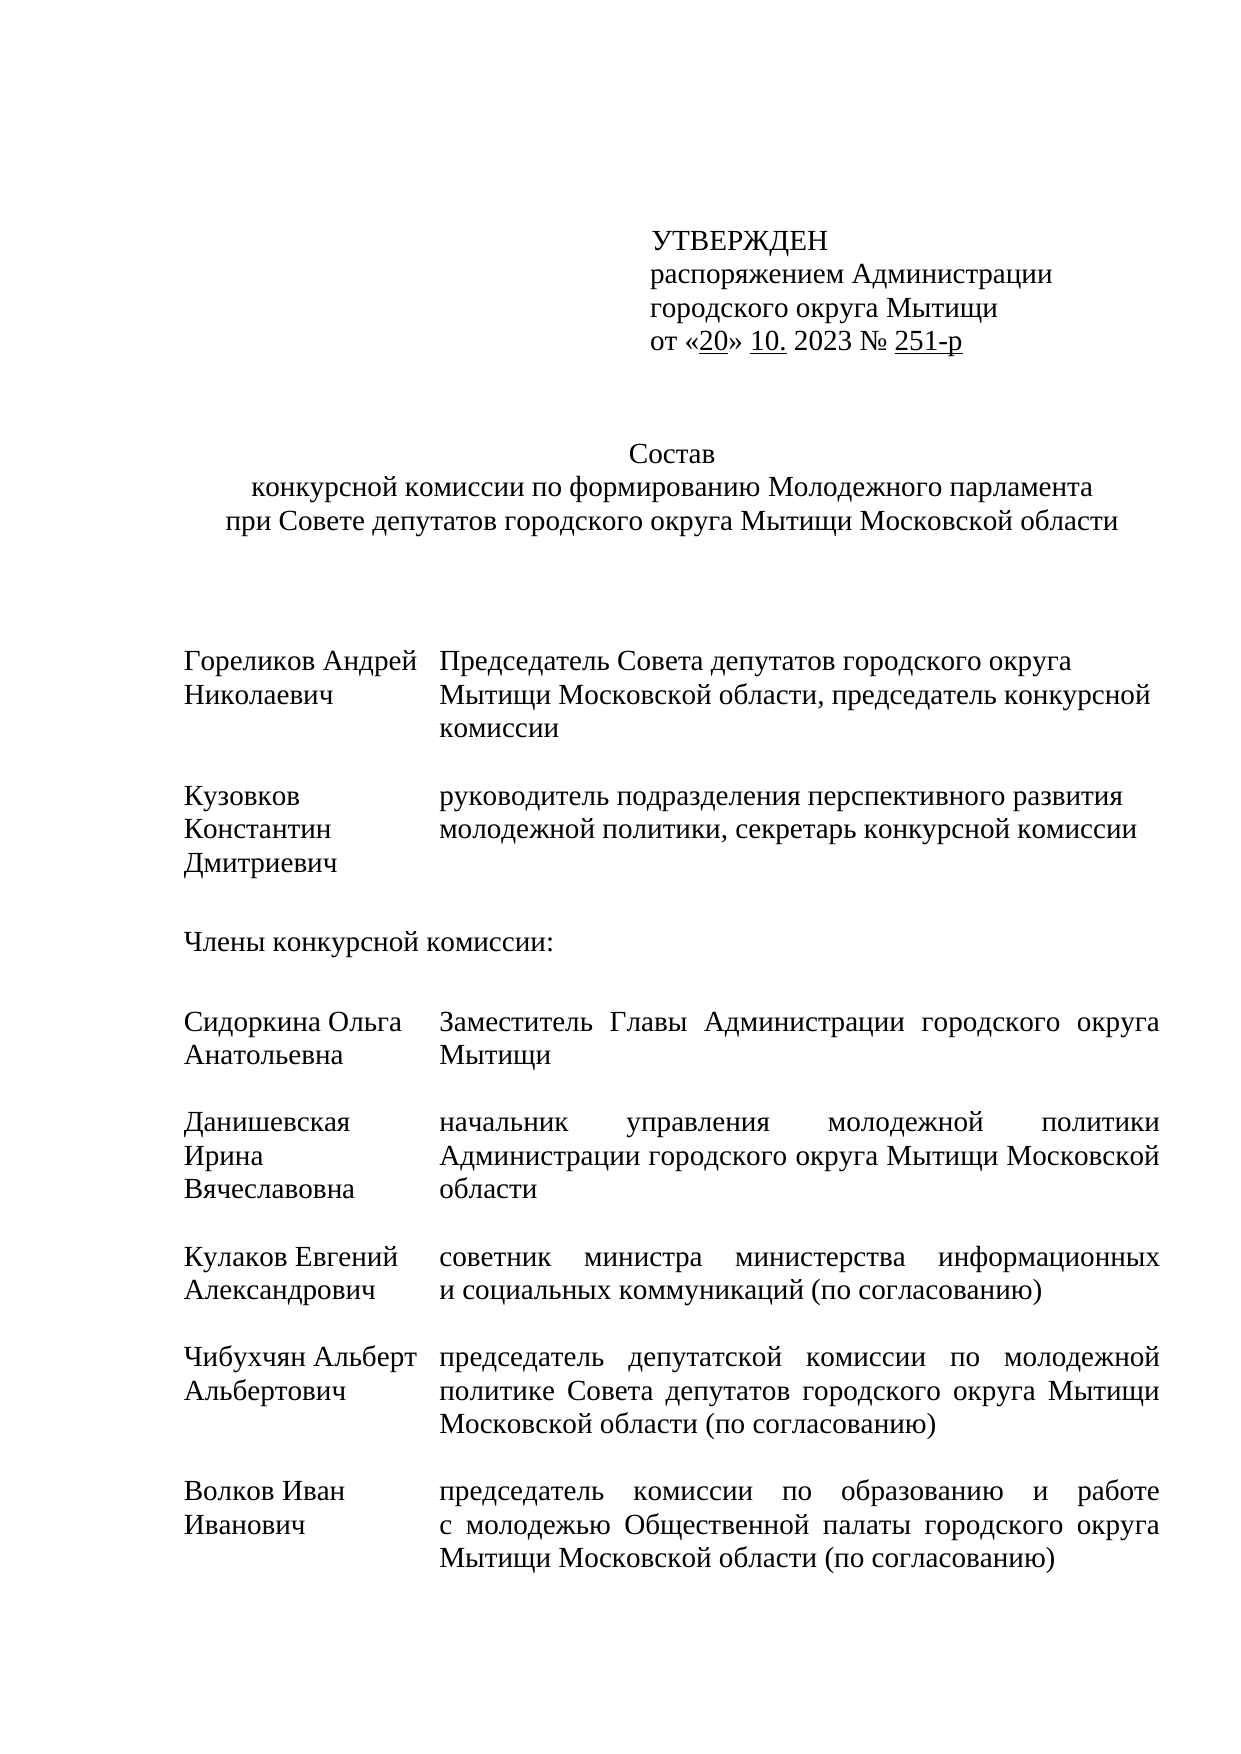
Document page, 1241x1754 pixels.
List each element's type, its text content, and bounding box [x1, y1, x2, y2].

text УТВЕРЖДЕН [177, 223, 1167, 256]
table_header Гореликов Андрей Николаевич Кузовков Константин Дмитриевич [177, 604, 433, 884]
table_header Председатель Совета депутатов городского округа Мытищи Московской области, председатель конкурсной комиссии руководитель подразделения перспективного развития молодежной политики, секретарь конкурсной комиссии [433, 604, 1167, 884]
text от «20» 10. 2023 № 251-р [650, 323, 1167, 357]
text городского округа Мытищи [650, 290, 1167, 323]
text распоряжением Администрации [650, 256, 1167, 290]
text Состав [177, 436, 1167, 469]
text конкурсной комиссии по формированию Молодежного парламента при Совете депутатов городского округа Мытищи Московской области [177, 469, 1167, 537]
table_cell Члены конкурсной комиссии: [177, 885, 1167, 998]
table_cell Сидоркина Ольга Анатольевна Данишевская Ирина Вячеславовна Кулаков Евгений Александрович Чибухчян Альберт Альбертович Волков Иван Иванович [177, 998, 433, 1580]
table_cell Заместитель Главы Администрации городского округа Мытищи начальник управления молодежной политики Администрации городского округа Мытищи Московской области советник министра министерства информационных и социальных коммуникаций (по согласованию) председатель депутатской комиссии по молодежной политике Совета депутатов городского округа Мытищи Московской области (по согласованию) председатель комиссии по образованию и работе с молодежью Общественной палаты городского округа Мытищи Московской области (по согласованию) [433, 998, 1167, 1580]
